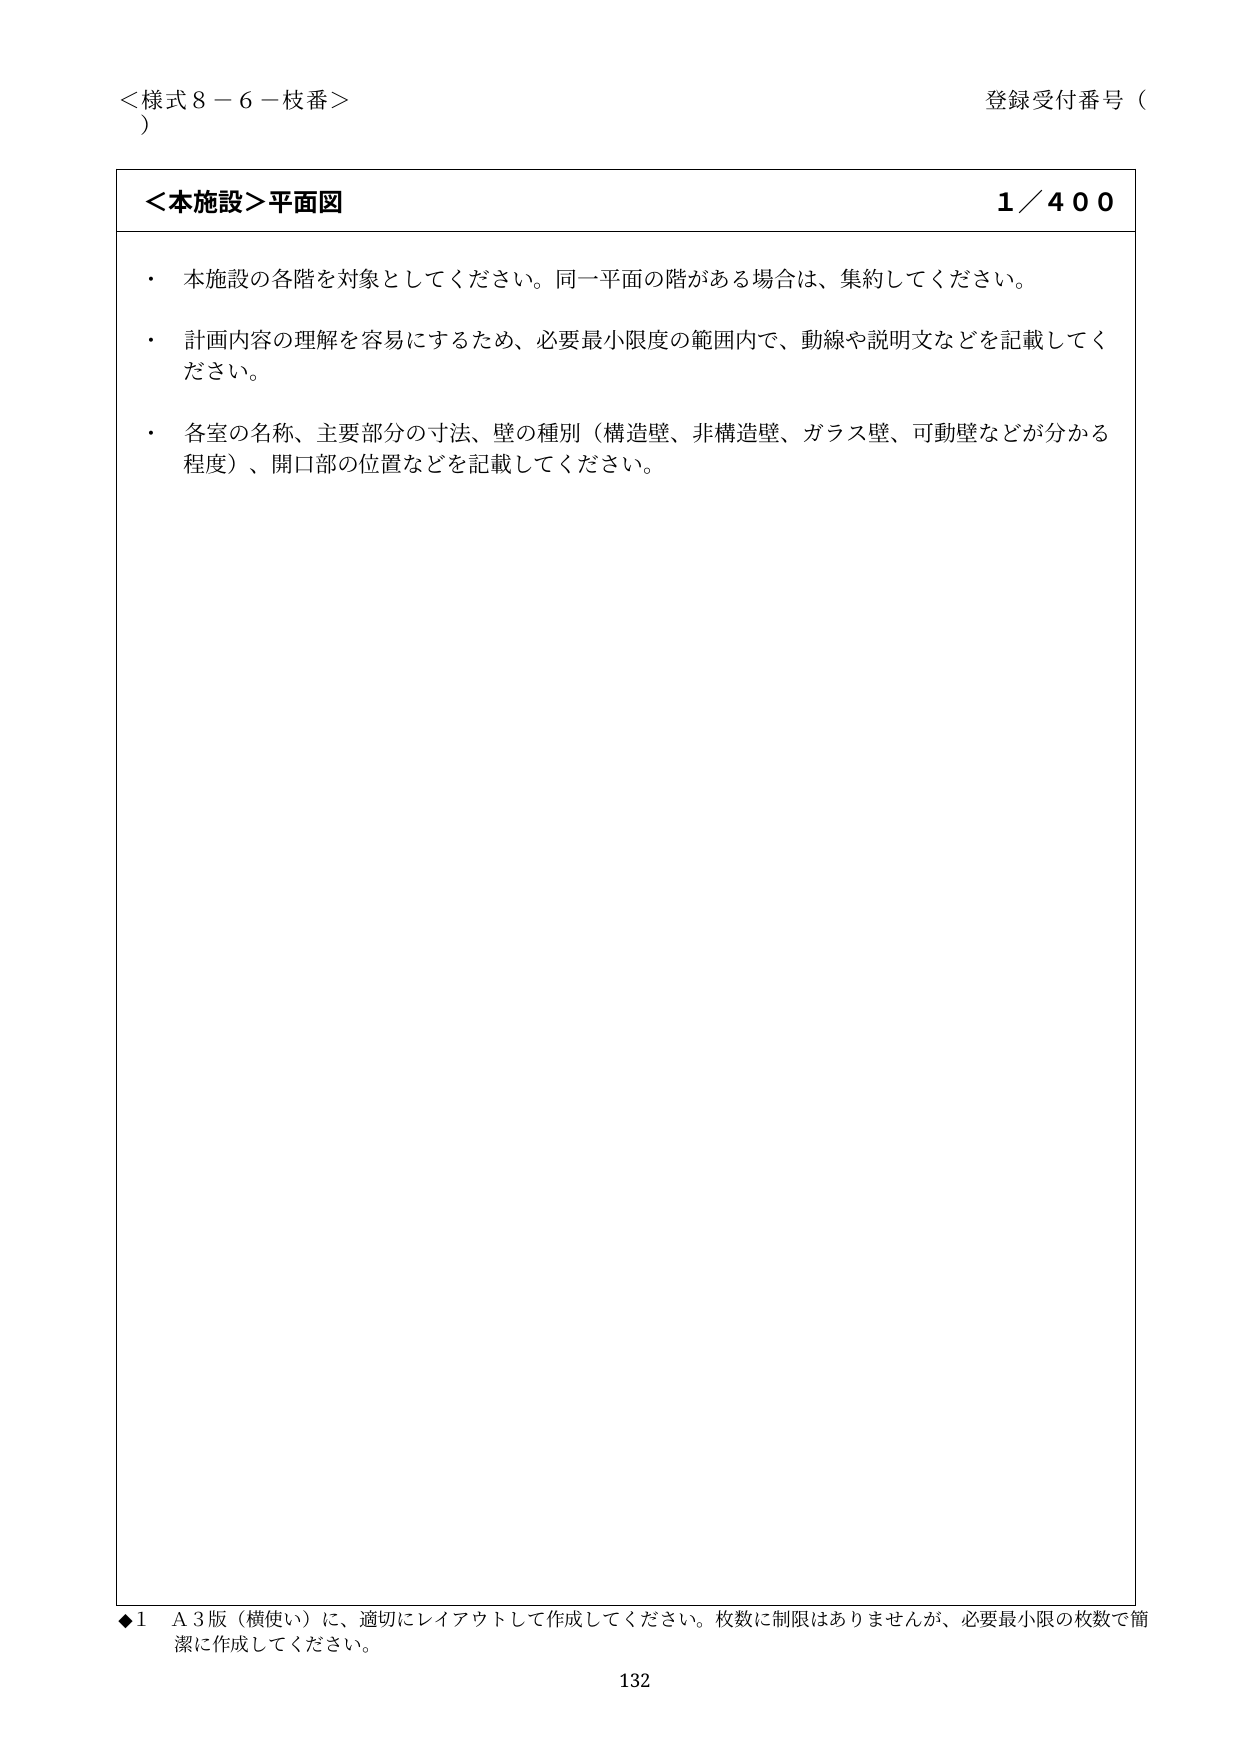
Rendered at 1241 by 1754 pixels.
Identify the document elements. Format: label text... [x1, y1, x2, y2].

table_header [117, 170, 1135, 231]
text ◆１ Ａ３版（横使い）に、適切にレイアウトして作成してください。枚数に制限はありませんが、必要最小限の枚数で簡潔に作成してください。 [118, 1606, 1152, 1656]
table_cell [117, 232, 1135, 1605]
text ＜様式８－６－枝番＞ 登録受付番号（ ） [118, 89, 1152, 139]
